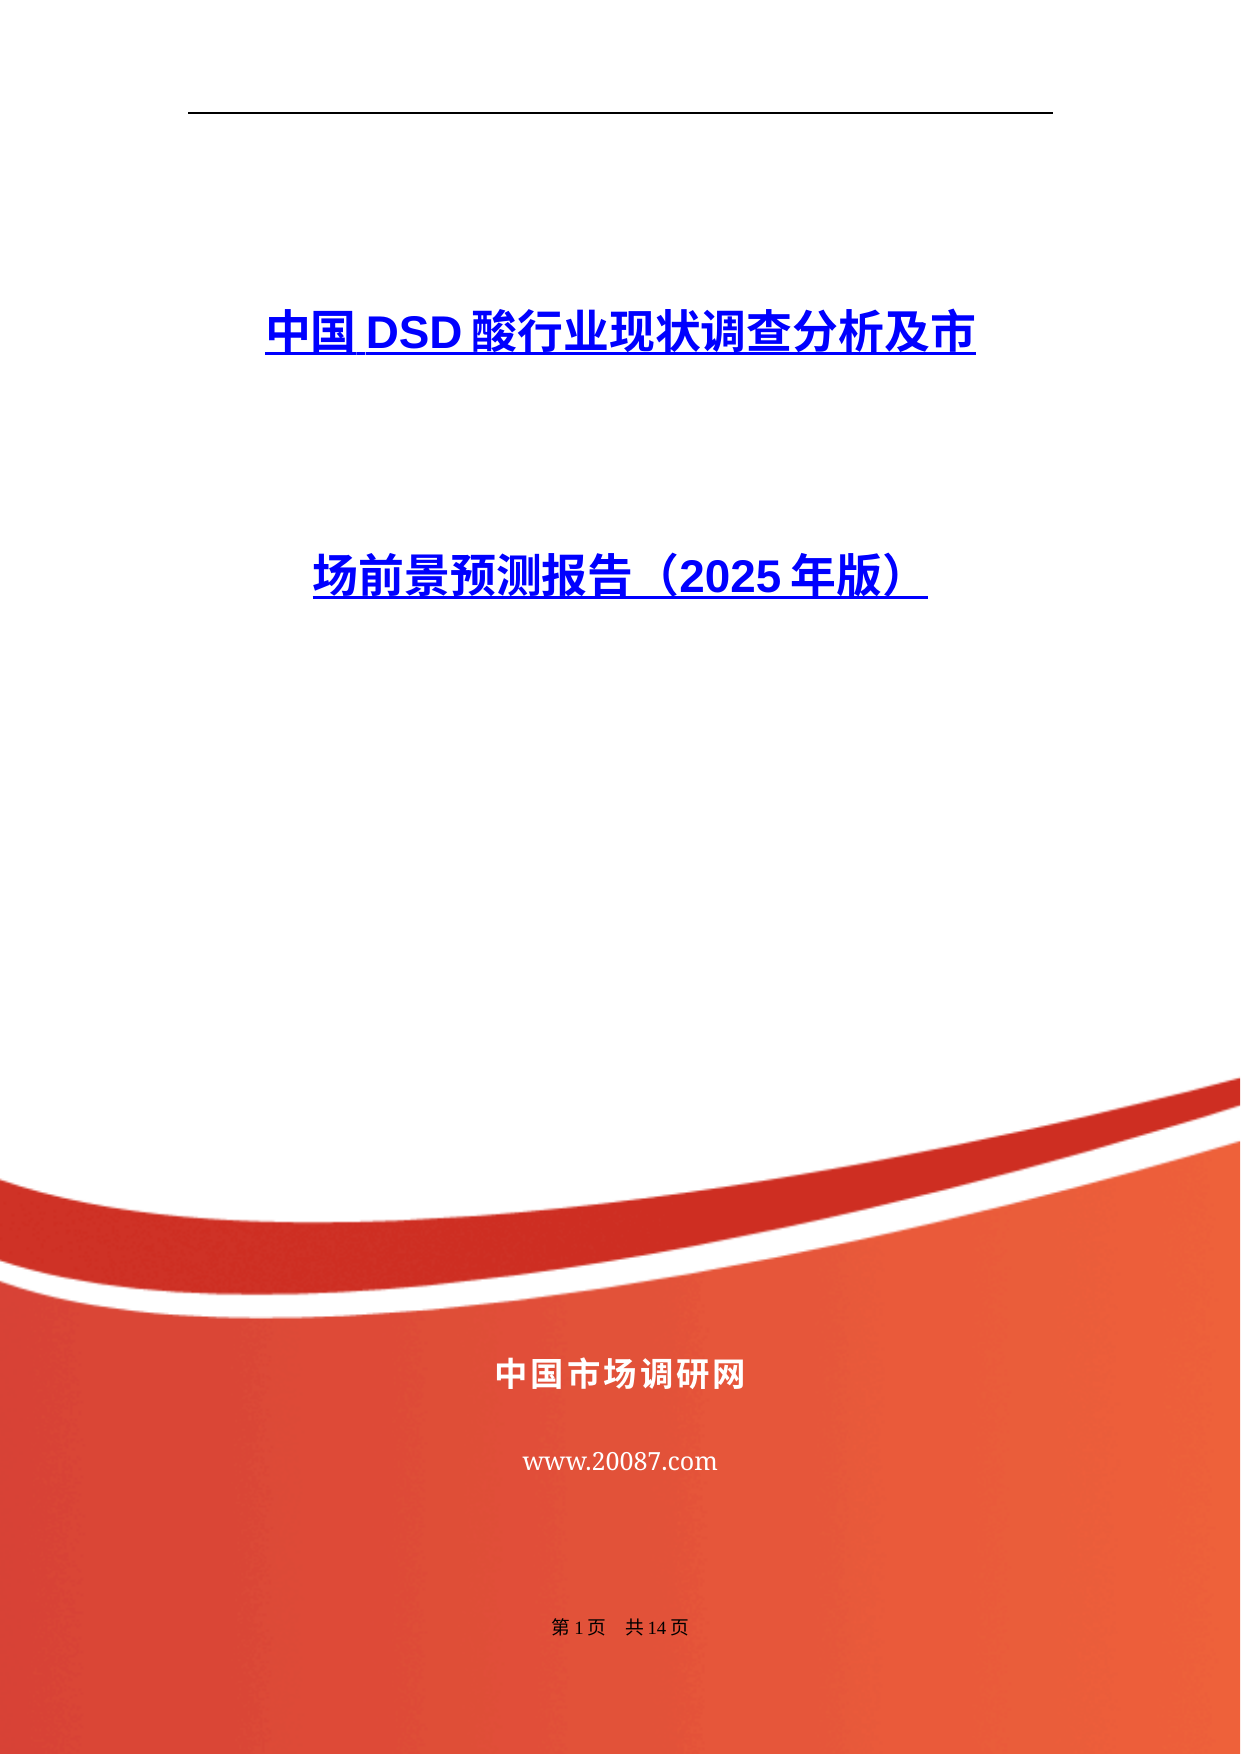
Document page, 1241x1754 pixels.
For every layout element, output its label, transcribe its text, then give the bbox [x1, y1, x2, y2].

subtitle 中国市场调研网 [187, 1339, 1053, 1404]
table_header 中国DSD酸行业现状调查分析及市场前景预测报告（2025年版） [188, 207, 1053, 773]
picture [0, 1006, 1241, 1754]
text www.20087.com [187, 1428, 1053, 1493]
